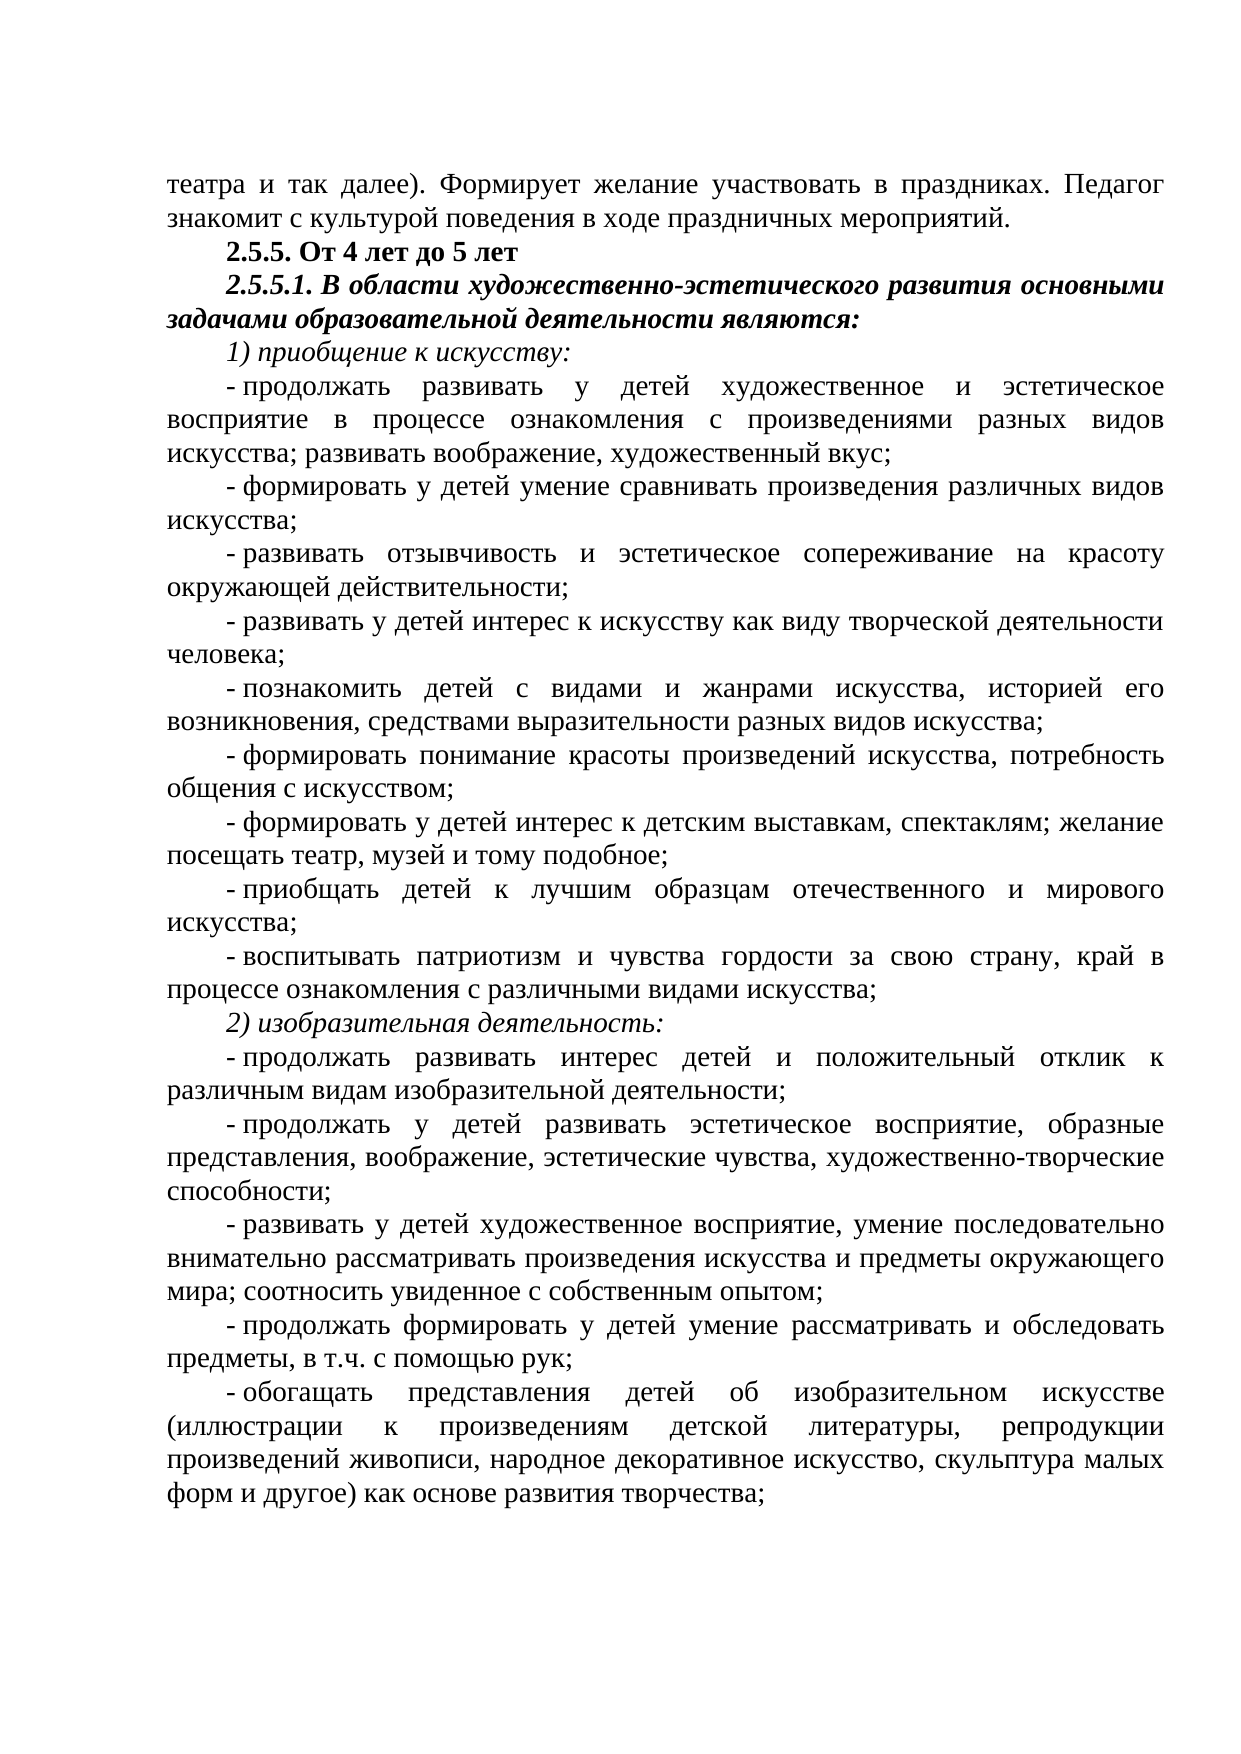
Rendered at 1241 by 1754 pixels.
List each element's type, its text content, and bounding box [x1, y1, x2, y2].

text - продолжать развивать интерес детей и положительный отклик к различным видам изобразительной деятельности; [167, 1039, 1165, 1106]
text - развивать отзывчивость и эстетическое сопереживание на красоту окружающей действительности; [167, 536, 1165, 603]
text - развивать у детей художественное восприятие, умение последовательно внимательно рассматривать произведения искусства и предметы окружающего мира; соотносить увиденное с собственным опытом; [167, 1206, 1165, 1307]
text 2) изобразительная деятельность: [167, 1005, 1165, 1039]
text - продолжать формировать у детей умение рассматривать и обследовать предметы, в т.ч. с помощью рук; [167, 1307, 1165, 1374]
text - воспитывать патриотизм и чувства гордости за свою страну, край в процессе ознакомления с различными видами искусства; [167, 938, 1165, 1005]
text - развивать у детей интерес к искусству как виду творческой деятельности человека; [167, 603, 1165, 670]
text - продолжать развивать у детей художественное и эстетическое восприятие в процессе ознакомления с произведениями разных видов искусства; развивать воображение, художественный вкус; [167, 368, 1165, 468]
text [167, 167, 1165, 234]
text - формировать понимание красоты произведений искусства, потребность общения с искусством; [167, 737, 1165, 804]
text - познакомить детей с видами и жанрами искусства, историей его возникновения, средствами выразительности разных видов искусства; [167, 670, 1165, 737]
text - формировать у детей интерес к детским выставкам, спектаклям; желание посещать театр, музей и тому подобное; [167, 804, 1165, 871]
text - приобщать детей к лучшим образцам отечественного и мирового искусства; [167, 871, 1165, 938]
text 2.5.5.1. В области художественно-эстетического развития основными задачами образовательной деятельности являются: [167, 267, 1165, 334]
text 2.5.5. От 4 лет до 5 лет [167, 234, 1165, 267]
text 1) приобщение к искусству: [167, 334, 1165, 368]
text - обогащать представления детей об изобразительном искусстве (иллюстрации к произведениям детской литературы, репродукции произведений живописи, народное декоративное искусство, скульптура малых форм и другое) как основе развития творчества; [167, 1374, 1165, 1508]
text - формировать у детей умение сравнивать произведения различных видов искусства; [167, 468, 1165, 536]
text - продолжать у детей развивать эстетическое восприятие, образные представления, воображение, эстетические чувства, художественно-творческие способности; [167, 1106, 1165, 1206]
